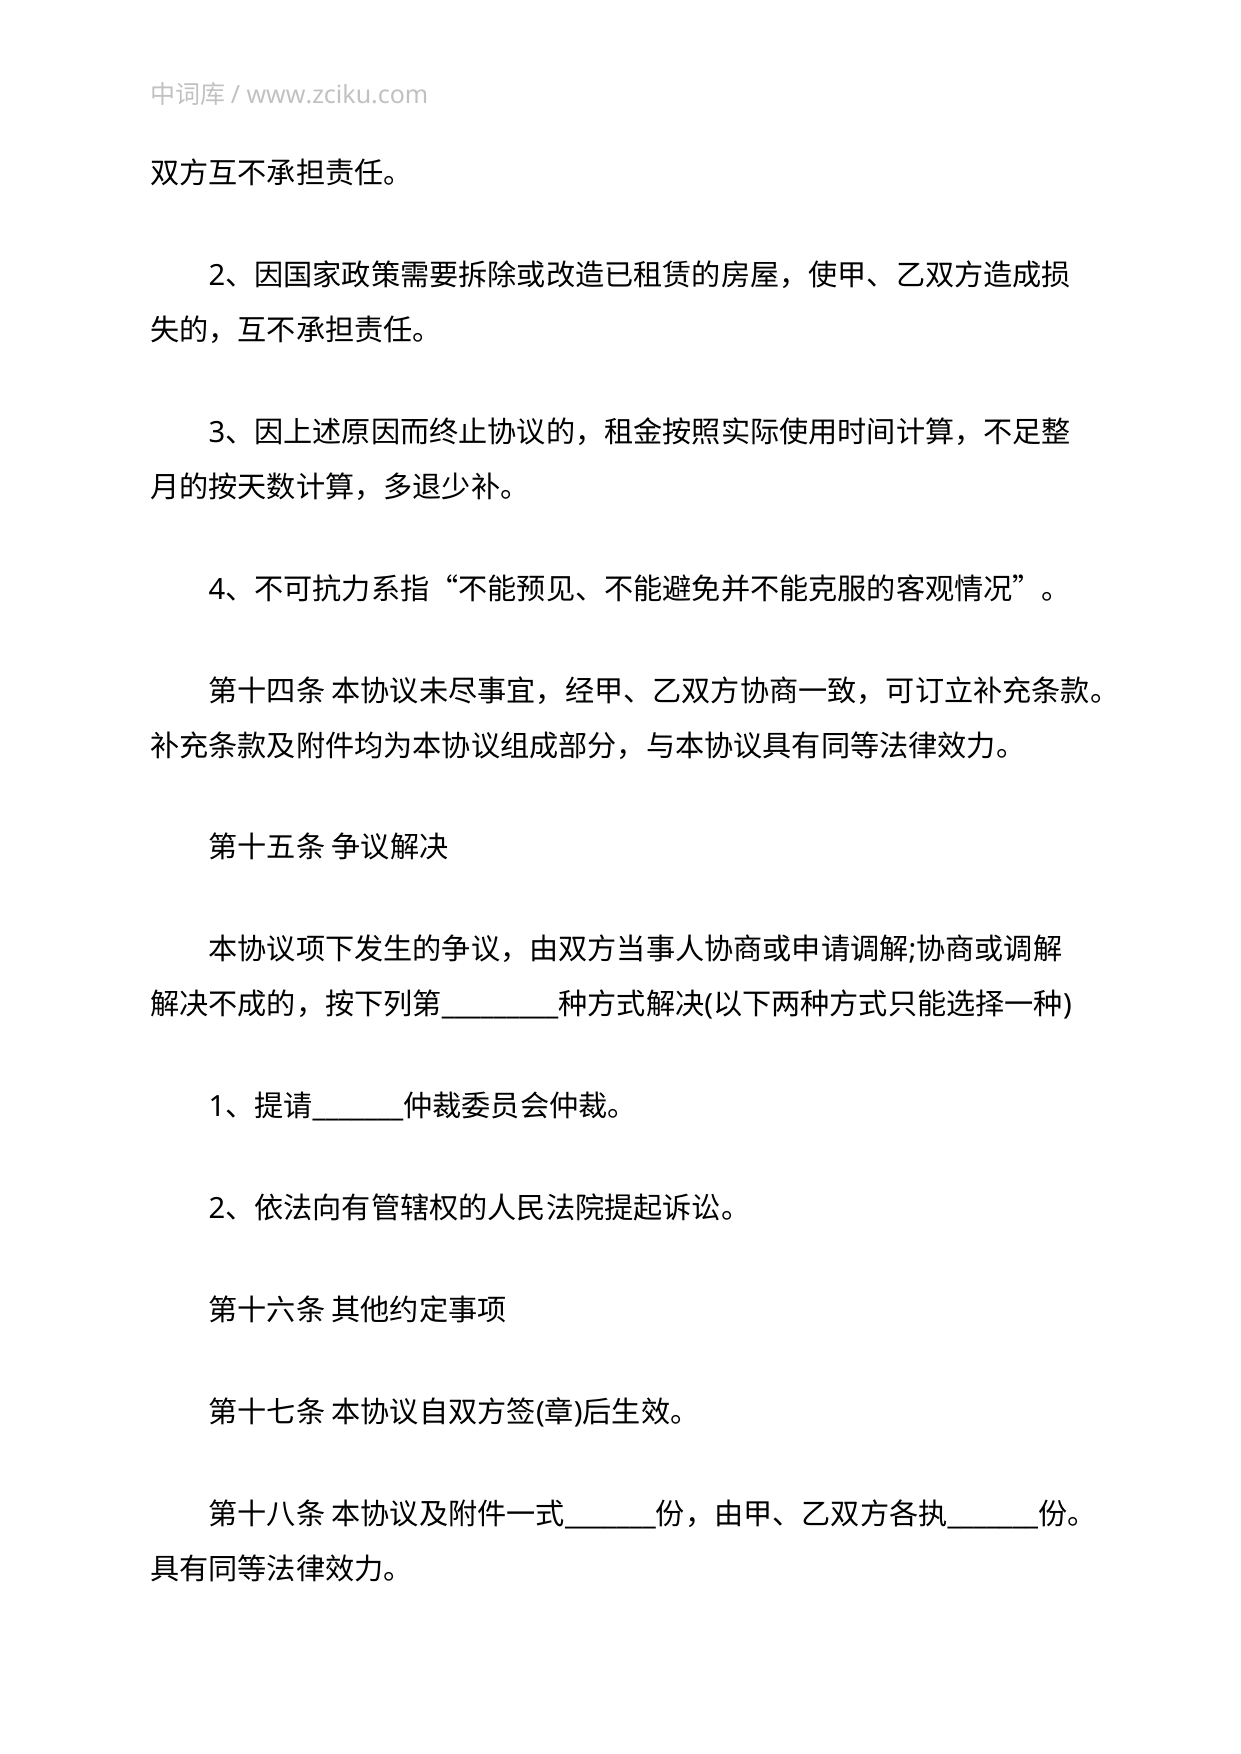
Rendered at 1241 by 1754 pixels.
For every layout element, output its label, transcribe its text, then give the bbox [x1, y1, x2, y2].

text 第十七条 本协议自双方签(章)后生效。 [150, 1388, 1090, 1431]
text 2、依法向有管辖权的人民法院提起诉讼。 [150, 1185, 1090, 1227]
text 4、不可抗力系指“不能预见、不能避免并不能克服的客观情况”。 [150, 565, 1090, 608]
text 本协议项下发生的争议，由双方当事人协商或申请调解;协商或调解解决不成的，按下列第_________种方式解决(以下两种方式只能选择一种) [150, 926, 1090, 1023]
text 第十八条 本协议及附件一式_______份，由甲、乙双方各执_______份。具有同等法律效力。 [150, 1490, 1090, 1588]
text 2、因国家政策需要拆除或改造已租赁的房屋，使甲、乙双方造成损失的，互不承担责任。 [150, 252, 1090, 349]
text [150, 150, 1090, 192]
text 第十五条 争议解决 [150, 824, 1090, 866]
text 第十四条 本协议未尽事宜，经甲、乙双方协商一致，可订立补充条款。补充条款及附件均为本协议组成部分，与本协议具有同等法律效力。 [150, 667, 1090, 764]
text 1、提请_______仲裁委员会仲裁。 [150, 1083, 1090, 1125]
text 第十六条 其他约定事项 [150, 1287, 1090, 1329]
text 3、因上述原因而终止协议的，租金按照实际使用时间计算，不足整月的按天数计算，多退少补。 [150, 408, 1090, 506]
